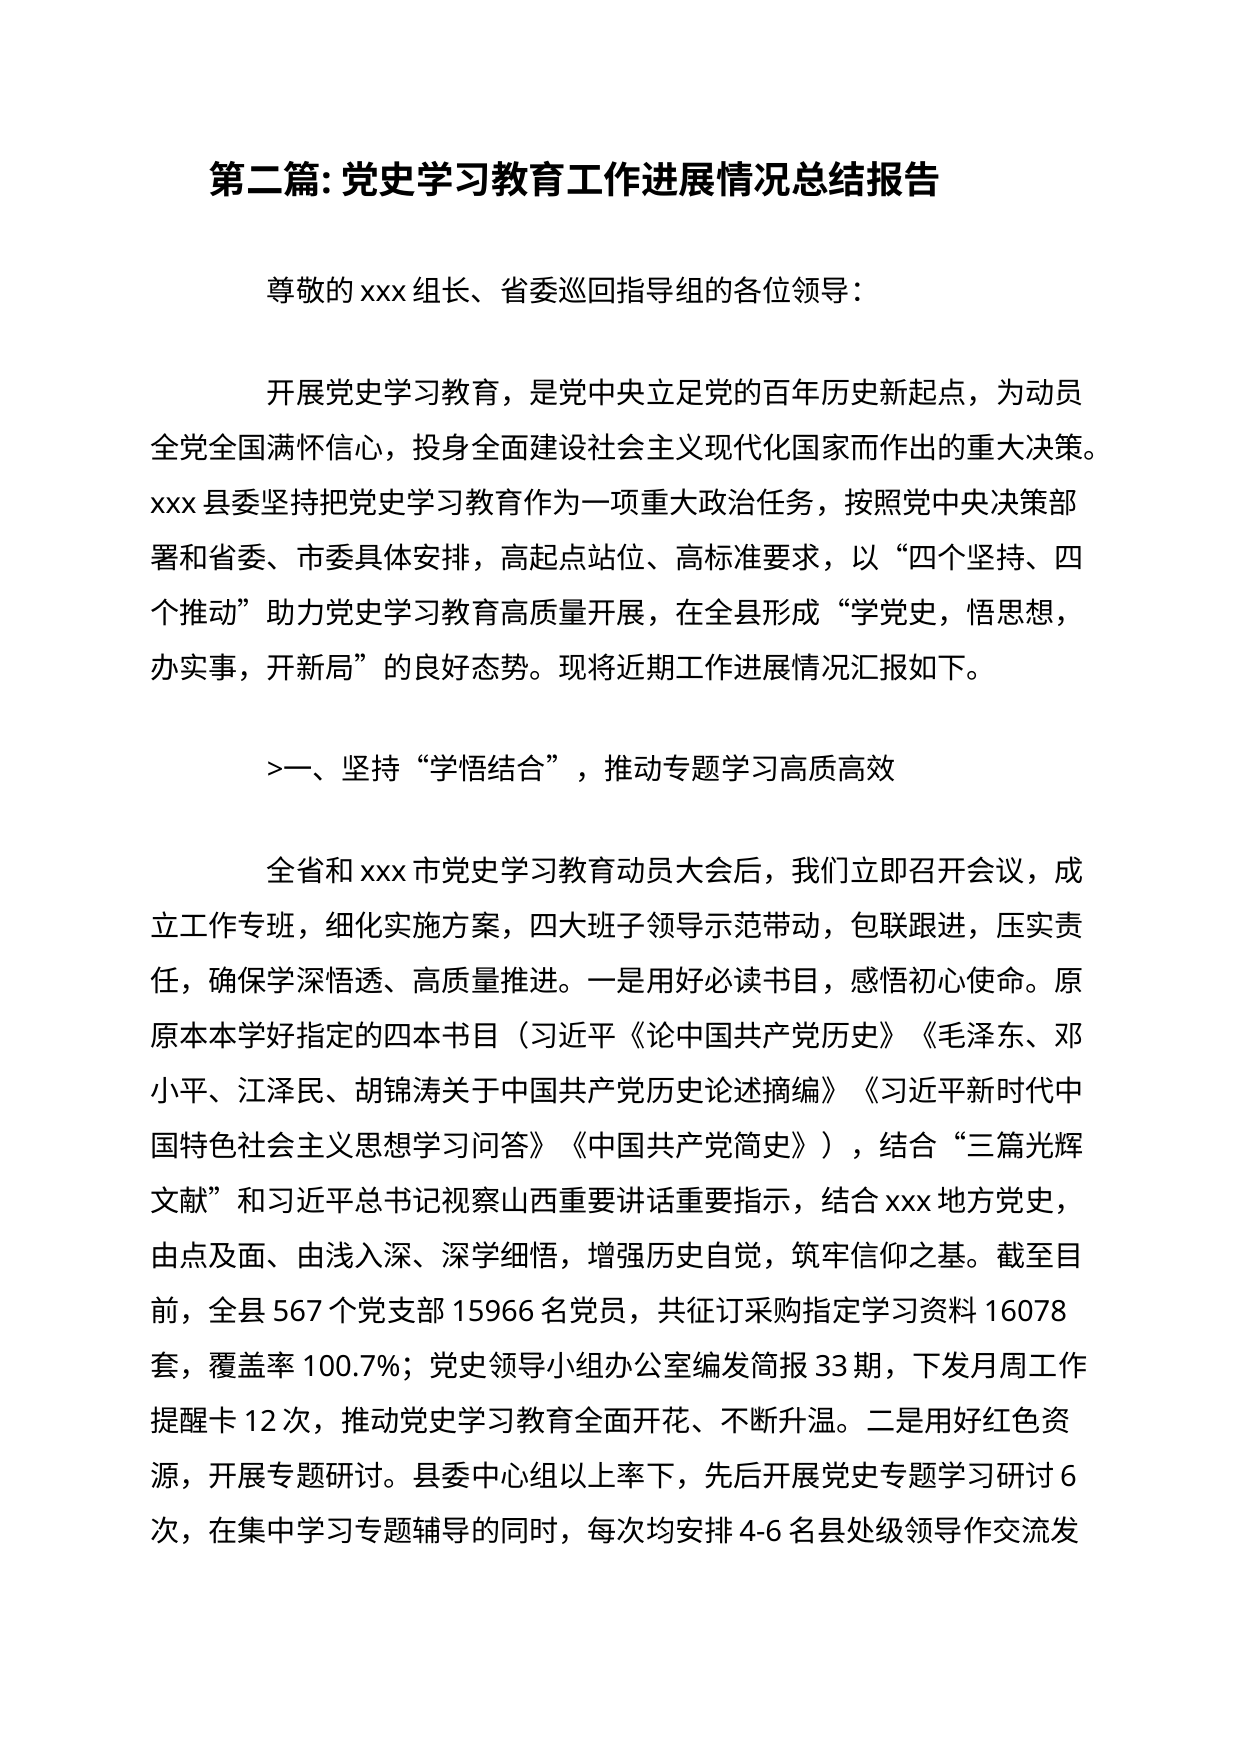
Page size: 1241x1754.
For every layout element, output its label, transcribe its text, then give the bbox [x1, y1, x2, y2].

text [150, 848, 1090, 1550]
text 尊敬的xxx组长、省委巡回指导组的各位领导： [150, 268, 1090, 310]
text 开展党史学习教育，是党中央立足党的百年历史新起点，为动员全党全国满怀信心，投身全面建设社会主义现代化国家而作出的重大决策。xxx县委坚持把党史学习教育作为一项重大政治任务，按照党中央决策部署和省委、市委具体安排，高起点站位、高标准要求，以“四个坚持、四个推动”助力党史学习教育高质量开展，在全县形成“学党史，悟思想，办实事，开新局”的良好态势。现将近期工作进展情况汇报如下。 [150, 369, 1090, 686]
text >一、坚持“学悟结合”，推动专题学习高质高效 [150, 746, 1090, 788]
text 第二篇: 党史学习教育工作进展情况总结报告 [150, 150, 1090, 204]
